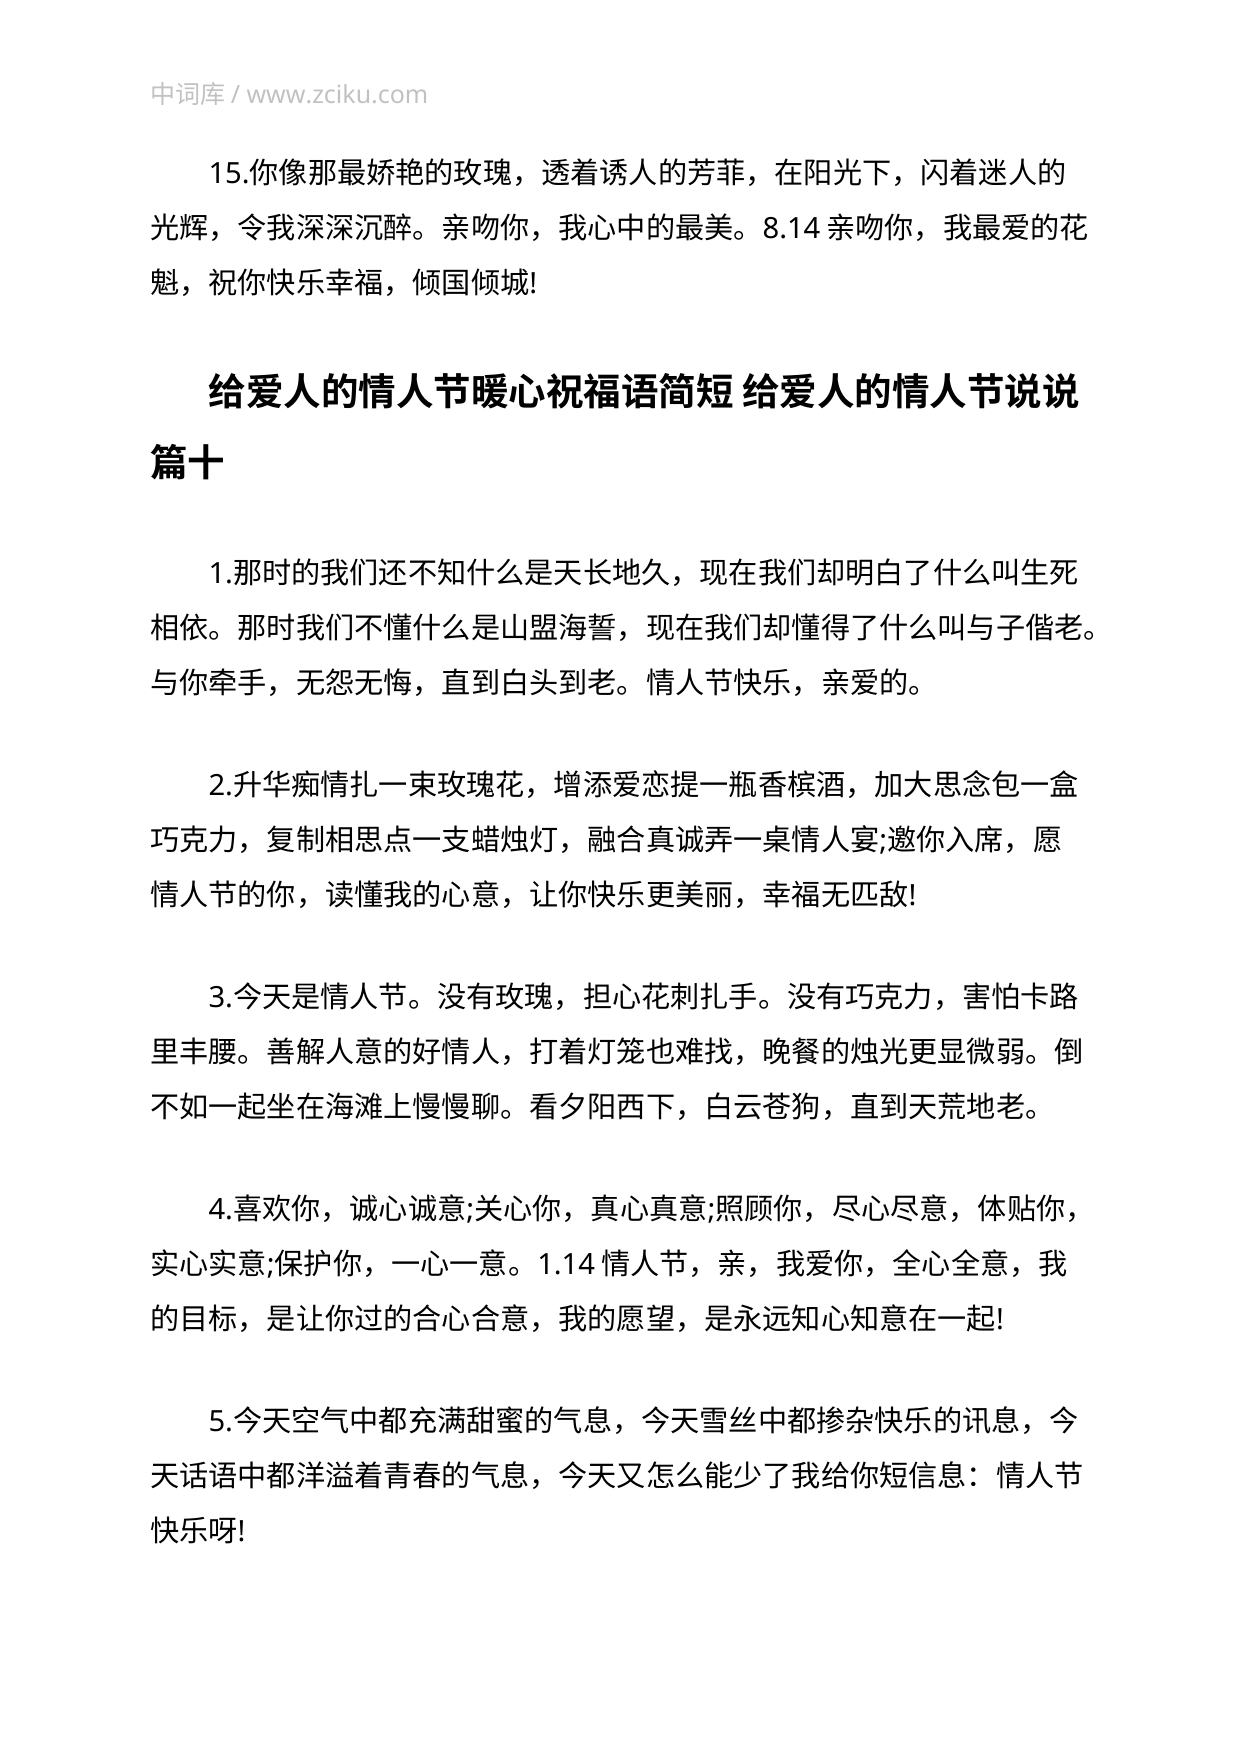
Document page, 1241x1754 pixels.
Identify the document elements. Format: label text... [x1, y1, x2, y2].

text 给爱人的情人节暖心祝福语简短 给爱人的情人节说说篇十 [150, 362, 1090, 487]
text 3.今天是情人节。没有玫瑰，担心花刺扎手。没有巧克力，害怕卡路里丰腰。善解人意的好情人，打着灯笼也难找，晚餐的烛光更显微弱。倒不如一起坐在海滩上慢慢聊。看夕阳西下，白云苍狗，直到天荒地老。 [150, 973, 1090, 1126]
text 5.今天空气中都充满甜蜜的气息，今天雪丝中都掺杂快乐的讯息，今天话语中都洋溢着青春的气息，今天又怎么能少了我给你短信息：情人节快乐呀! [150, 1397, 1090, 1549]
text 15.你像那最娇艳的玫瑰，透着诱人的芳菲，在阳光下，闪着迷人的光辉，令我深深沉醉。亲吻你，我心中的最美。8.14亲吻你，我最爱的花魁，祝你快乐幸福，倾国倾城! [150, 150, 1090, 302]
text 4.喜欢你，诚心诚意;关心你，真心真意;照顾你，尽心尽意，体贴你，实心实意;保护你，一心一意。1.14情人节，亲，我爱你，全心全意，我的目标，是让你过的合心合意，我的愿望，是永远知心知意在一起! [150, 1185, 1090, 1338]
text 1.那时的我们还不知什么是天长地久，现在我们却明白了什么叫生死相依。那时我们不懂什么是山盟海誓，现在我们却懂得了什么叫与子偕老。与你牵手，无怨无悔，直到白头到老。情人节快乐，亲爱的。 [150, 550, 1090, 702]
text 2.升华痴情扎一束玫瑰花，增添爱恋提一瓶香槟酒，加大思念包一盒巧克力，复制相思点一支蜡烛灯，融合真诚弄一桌情人宴;邀你入席，愿情人节的你，读懂我的心意，让你快乐更美丽，幸福无匹敌! [150, 762, 1090, 914]
